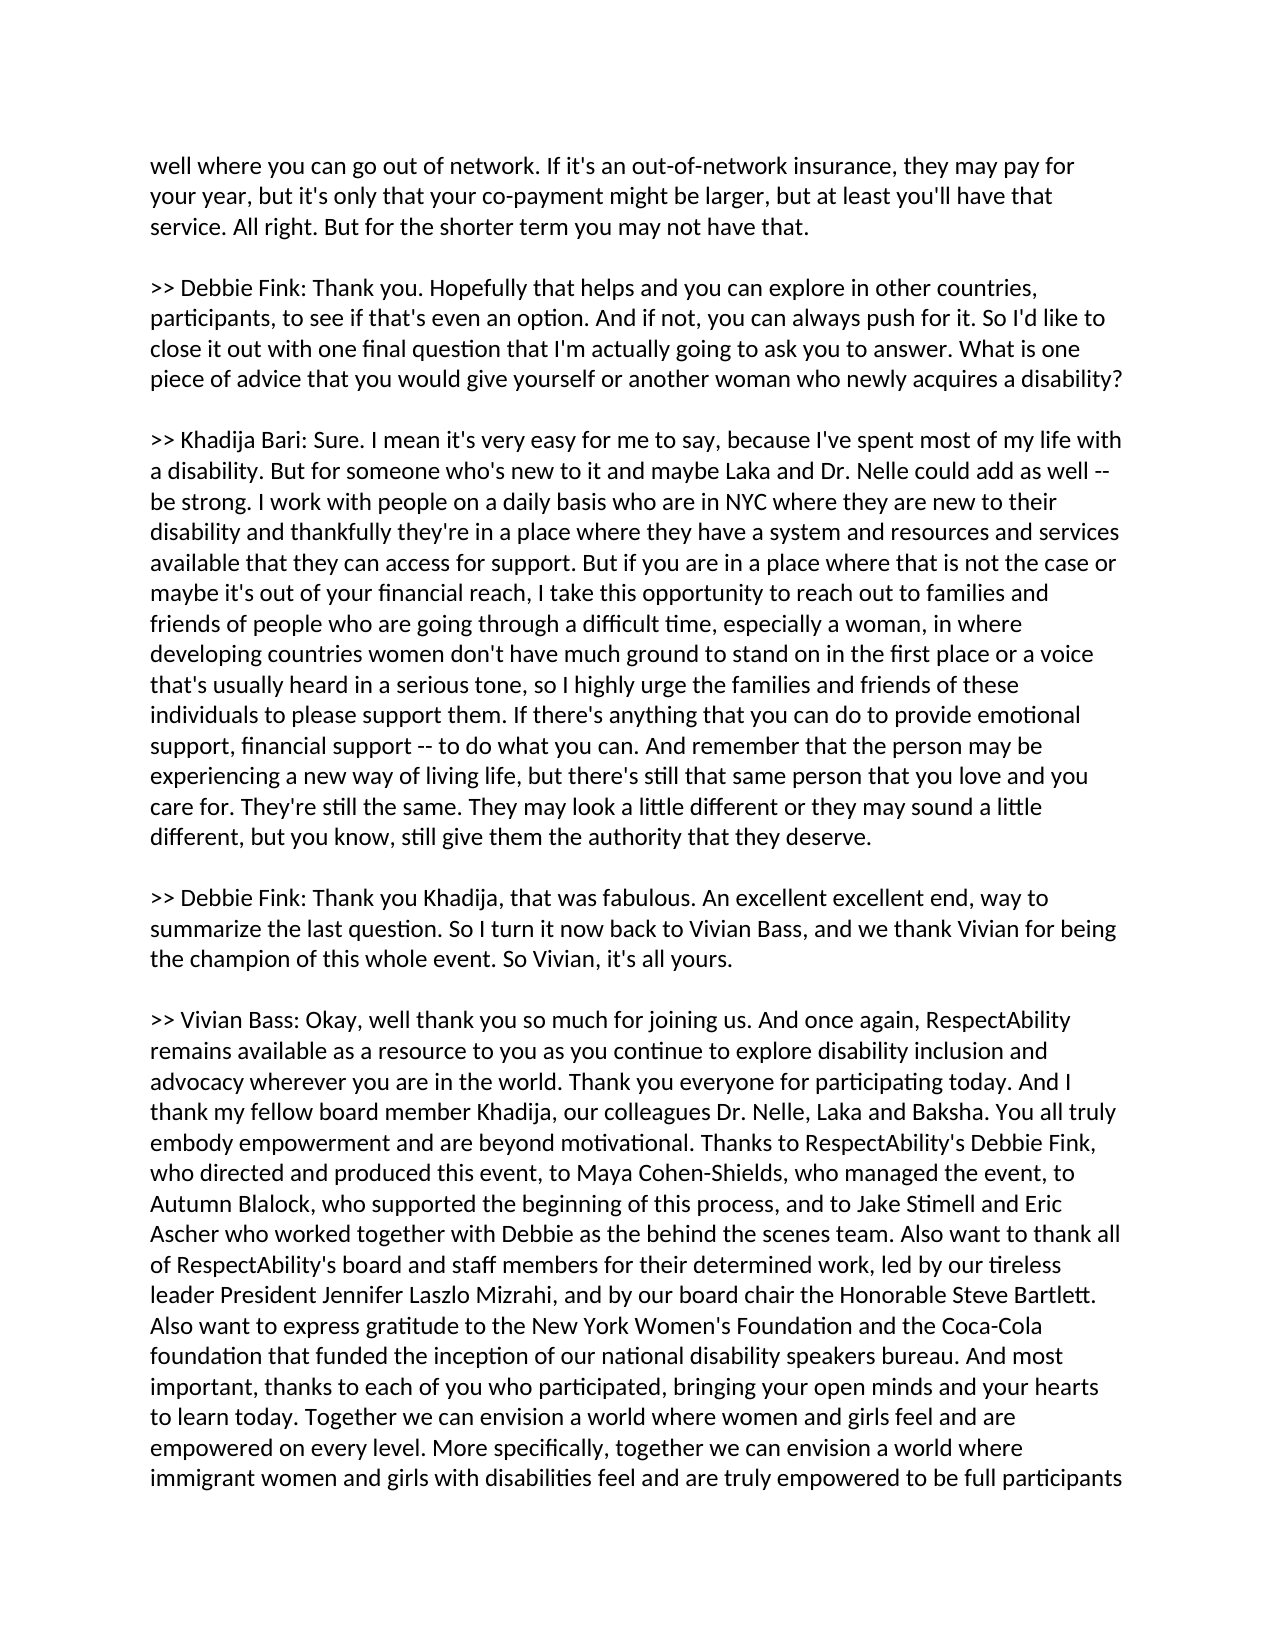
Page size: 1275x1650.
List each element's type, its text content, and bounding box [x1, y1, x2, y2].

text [150, 1004, 1125, 1493]
text >> Debbie Fink: Thank you. Hopefully that helps and you can explore in other countries, participants, to see if that's even an option. And if not, you can always push for it. So I'd like to close it out with one final question that I'm actually going to ask you to answer. What is one piece of advice that you would give yourself or another woman who newly acquires a disability? [150, 272, 1125, 394]
text >> Khadija Bari: Sure. I mean it's very easy for me to say, because I've spent most of my life with a disability. But for someone who's new to it and maybe Laka and Dr. Nelle could add as well -- be strong. I work with people on a daily basis who are in NYC where they are new to their disability and thankfully they're in a place where they have a system and resources and services available that they can access for support. But if you are in a place where that is not the case or maybe it's out of your financial reach, I take this opportunity to reach out to families and friends of people who are going through a difficult time, especially a woman, in where developing countries women don't have much ground to stand on in the first place or a voice that's usually heard in a serious tone, so I highly urge the families and friends of these individuals to please support them. If there's anything that you can do to provide emotional support, financial support -- to do what you can. And remember that the person may be experiencing a new way of living life, but there's still that same person that you love and you care for. They're still the same. They may look a little different or they may sound a little different, but you know, still give them the authority that they deserve. [150, 425, 1125, 852]
text >> Debbie Fink: Thank you Khadija, that was fabulous. An excellent excellent end, way to summarize the last question. So I turn it now back to Vivian Bass, and we thank Vivian for being the champion of this whole event. So Vivian, it's all yours. [150, 882, 1125, 974]
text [150, 150, 1125, 242]
